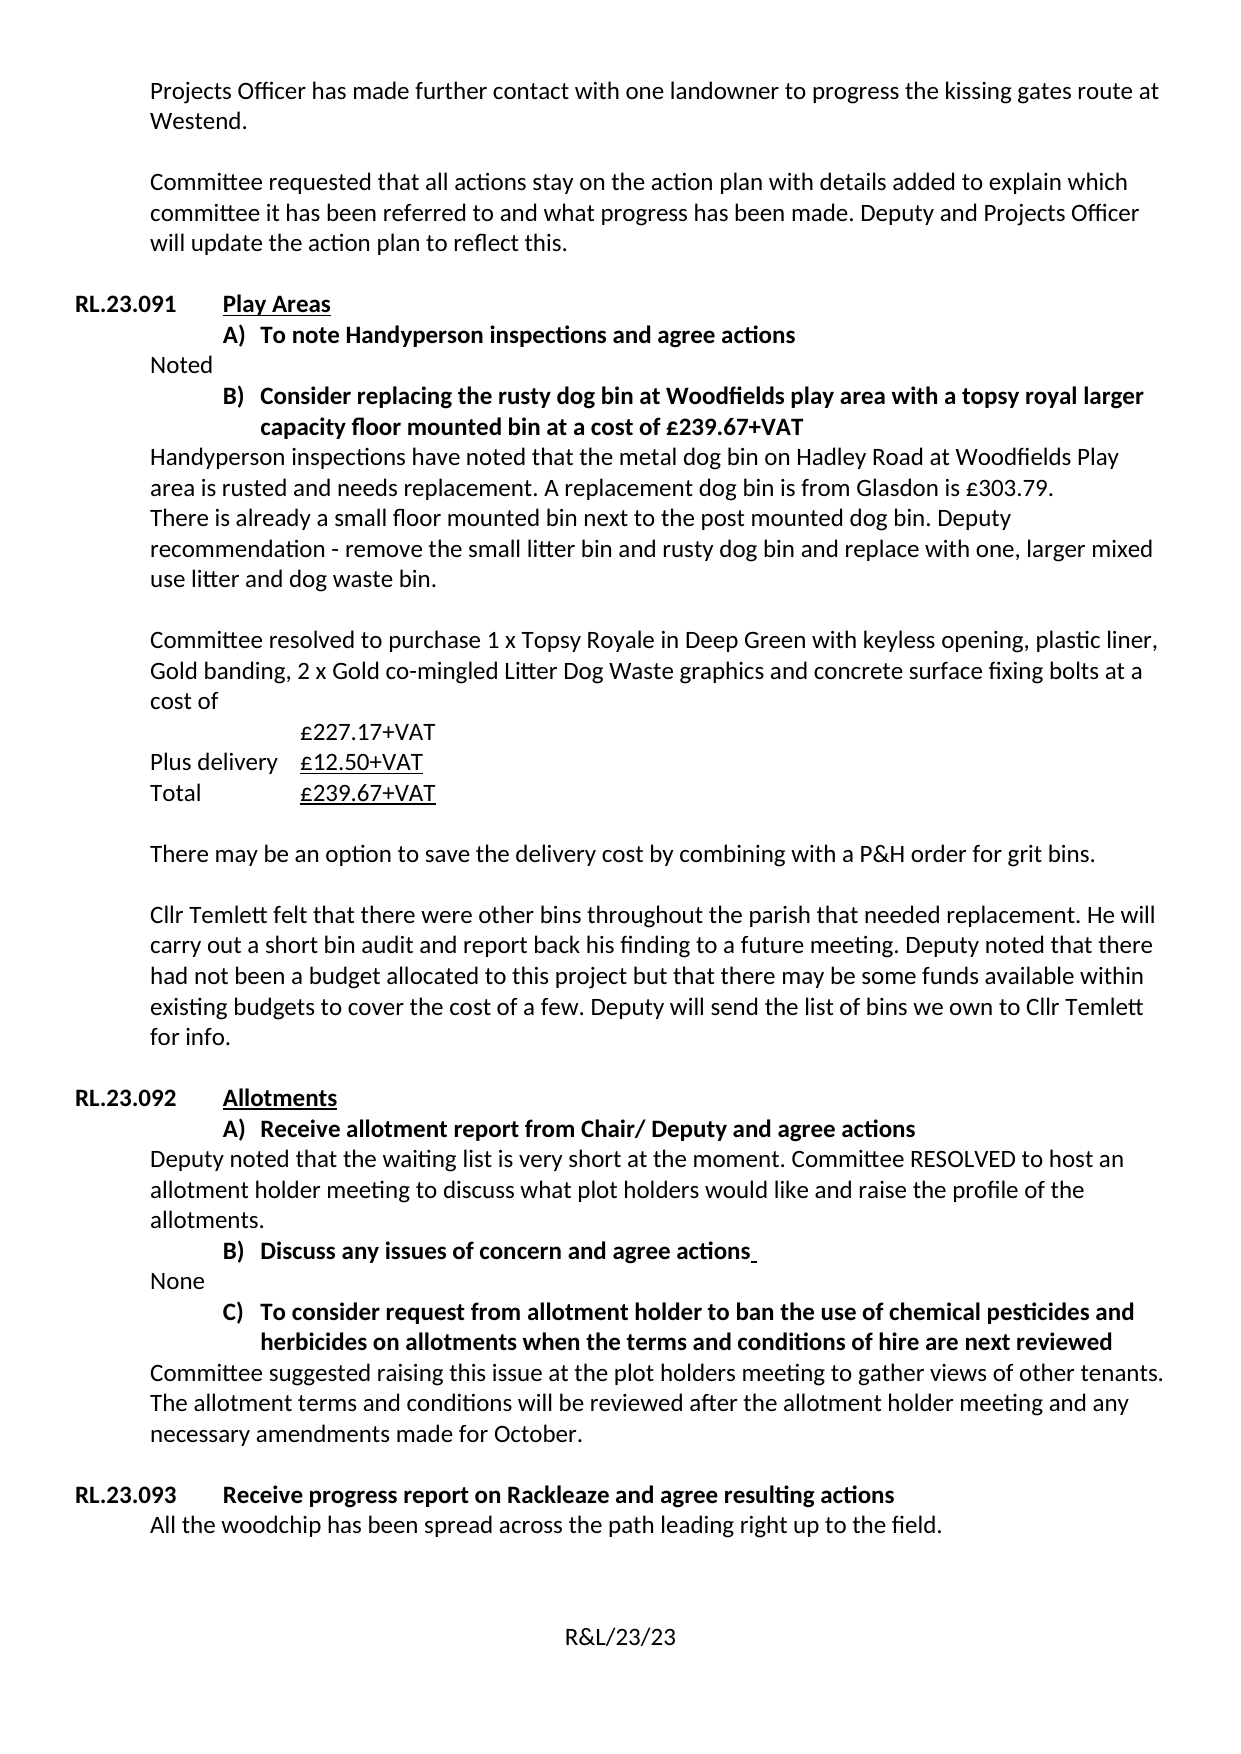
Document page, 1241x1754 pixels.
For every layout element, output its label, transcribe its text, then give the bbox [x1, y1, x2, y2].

list Handyperson inspections have noted that the metal dog bin on Hadley Road at Woodfields Play area is rusted and needs replacement. A replacement dog bin is from Glasdon is £303.79. [150, 441, 1165, 502]
list To note Handyperson inspections and agree actions [223, 319, 1165, 350]
list Receive allotment report from Chair/ Deputy and agree actions [223, 1113, 1165, 1143]
list Consider replacing the rusty dog bin at Woodfields play area with a topsy royal larger capacity floor mounted bin at a cost of £239.67+VAT [223, 380, 1165, 441]
list Committee resolved to purchase 1 x Topsy Royale in Deep Green with keyless opening, plastic liner, Gold banding, 2 x Gold co-mingled Litter Dog Waste graphics and concrete surface fixing bolts at a cost of [150, 624, 1165, 716]
list There is already a small floor mounted bin next to the post mounted dog bin. Deputy recommendation - remove the small litter bin and rusty dog bin and replace with one, larger mixed use litter and dog waste bin. [150, 502, 1165, 594]
list None [150, 1265, 1165, 1296]
list Play Areas [75, 289, 1165, 319]
list Deputy noted that the waiting list is very short at the moment. Committee RESOLVED to host an allotment holder meeting to discuss what plot holders would like and raise the profile of the allotments. [150, 1143, 1165, 1235]
text Plus delivery £12.50+VAT [75, 746, 1165, 777]
text Total £239.67+VAT [75, 777, 1165, 807]
list Committee requested that all actions stay on the action plan with details added to explain which committee it has been referred to and what progress has been made. Deputy and Projects Officer will update the action plan to reflect this. [150, 167, 1165, 258]
list To consider request from allotment holder to ban the use of chemical pesticides and herbicides on allotments when the terms and conditions of hire are next reviewed [223, 1296, 1165, 1357]
list Receive progress report on Rackleaze and agree resulting actions [75, 1479, 1165, 1509]
list There may be an option to save the delivery cost by combining with a P&H order for grit bins. [150, 838, 1165, 868]
text £227.17+VAT [225, 716, 1165, 746]
list Committee suggested raising this issue at the plot holders meeting to gather views of other tenants. The allotment terms and conditions will be reviewed after the allotment holder meeting and any necessary amendments made for October. [150, 1357, 1165, 1448]
list Allotments [75, 1082, 1165, 1113]
list Projects Officer has made further contact with one landowner to progress the kissing gates route at Westend. [150, 75, 1165, 136]
list Discuss any issues of concern and agree actions [223, 1235, 1165, 1265]
list Cllr Temlett felt that there were other bins throughout the parish that needed replacement. He will carry out a short bin audit and report back his finding to a future meeting. Deputy noted that there had not been a budget allocated to this project but that there may be some funds available within existing budgets to cover the cost of a few. Deputy will send the list of bins we own to Cllr Temlett for info. [150, 899, 1165, 1052]
list All the woodchip has been spread across the path leading right up to the field. [150, 1509, 1165, 1540]
list Noted [150, 350, 1165, 380]
